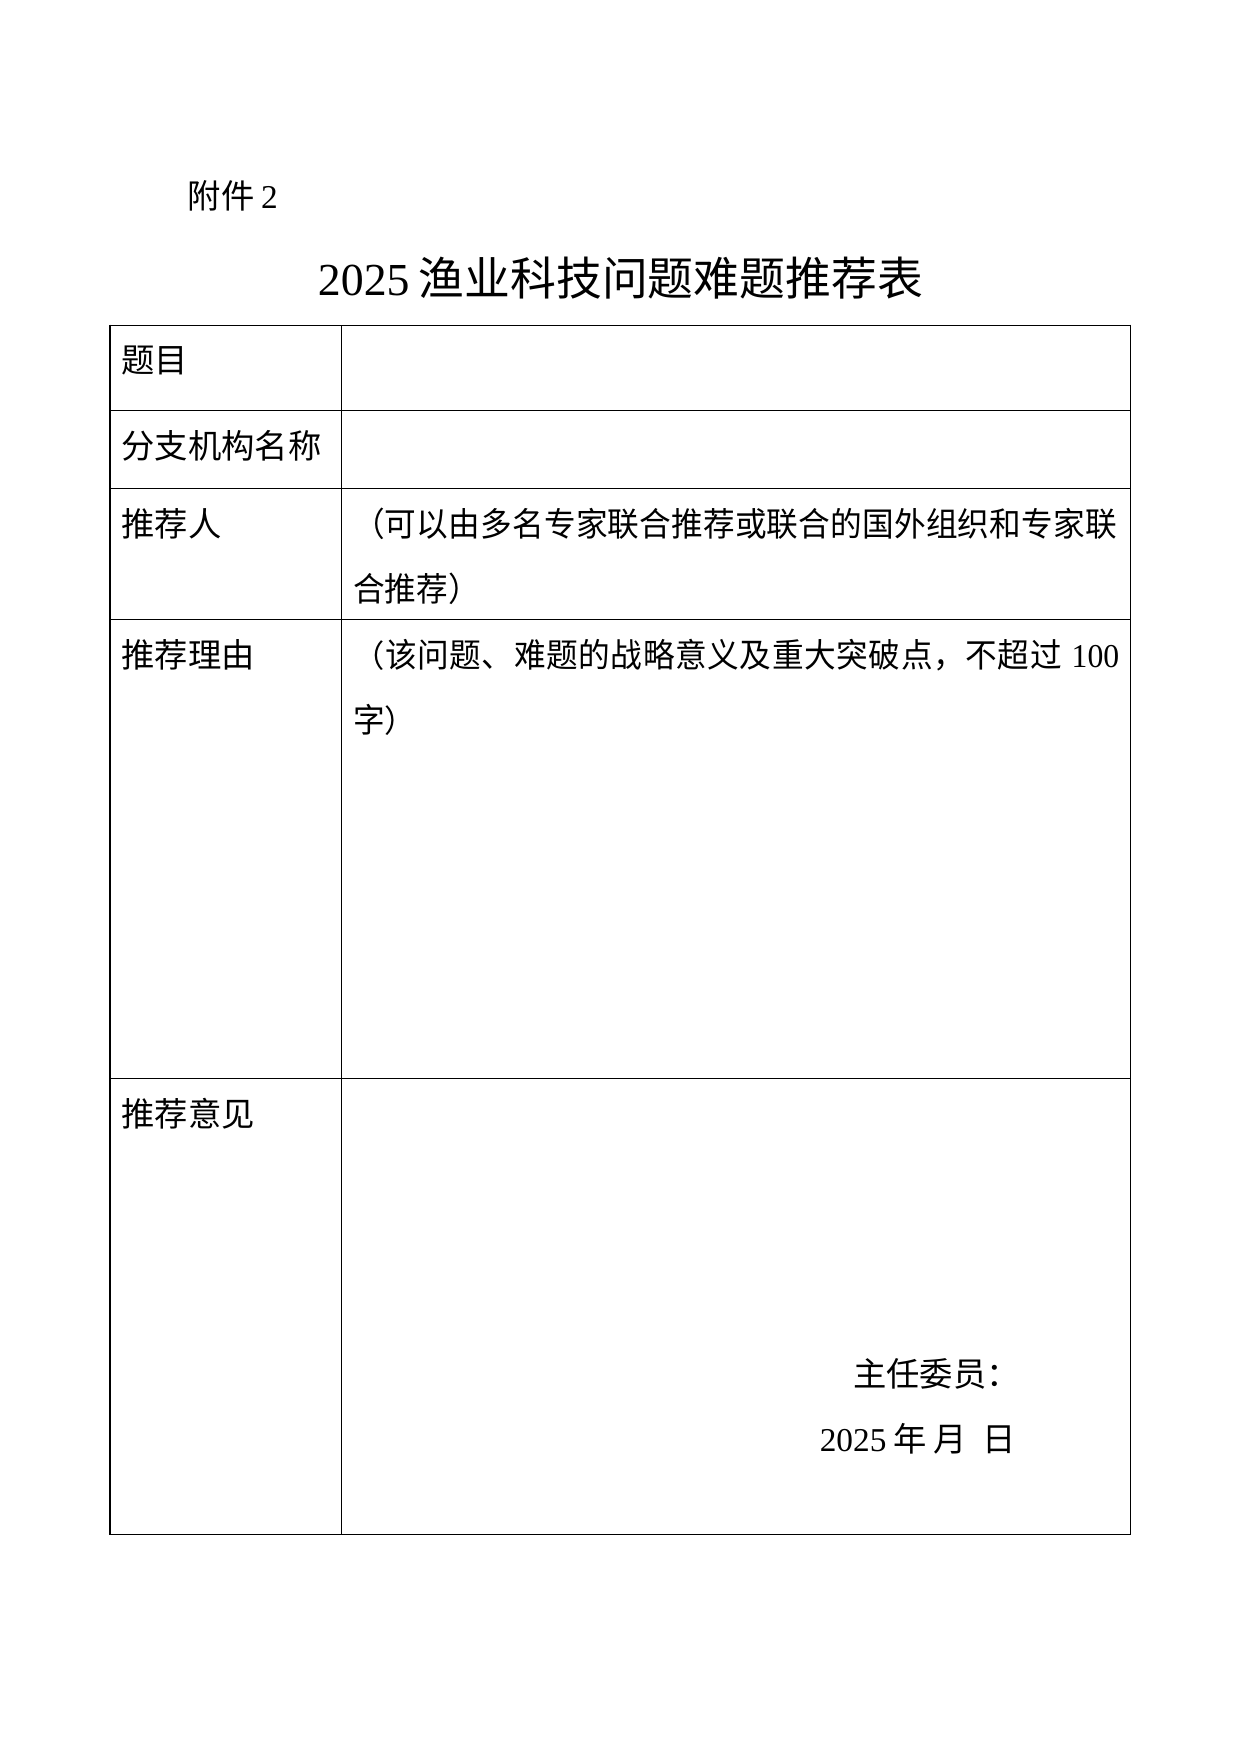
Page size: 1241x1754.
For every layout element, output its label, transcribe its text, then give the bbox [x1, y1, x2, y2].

table_cell 分支机构名称 [111, 411, 341, 488]
table_header 题目 [111, 326, 341, 410]
text 2025渔业科技问题难题推荐表 [187, 227, 1053, 324]
table_header [342, 326, 1130, 410]
table_cell 推荐人 [111, 489, 341, 619]
table_cell （该问题、难题的战略意义及重大突破点，不超过100字） [342, 620, 1130, 1078]
table_cell 推荐意见 [111, 1079, 341, 1534]
table_cell 主任委员： 2025年 月 日 [342, 1079, 1130, 1534]
text 附件2 [187, 162, 1053, 227]
table_cell （可以由多名专家联合推荐或联合的国外组织和专家联合推荐） [342, 489, 1130, 619]
table_cell [342, 411, 1130, 488]
table_cell 推荐理由 [111, 620, 341, 1078]
